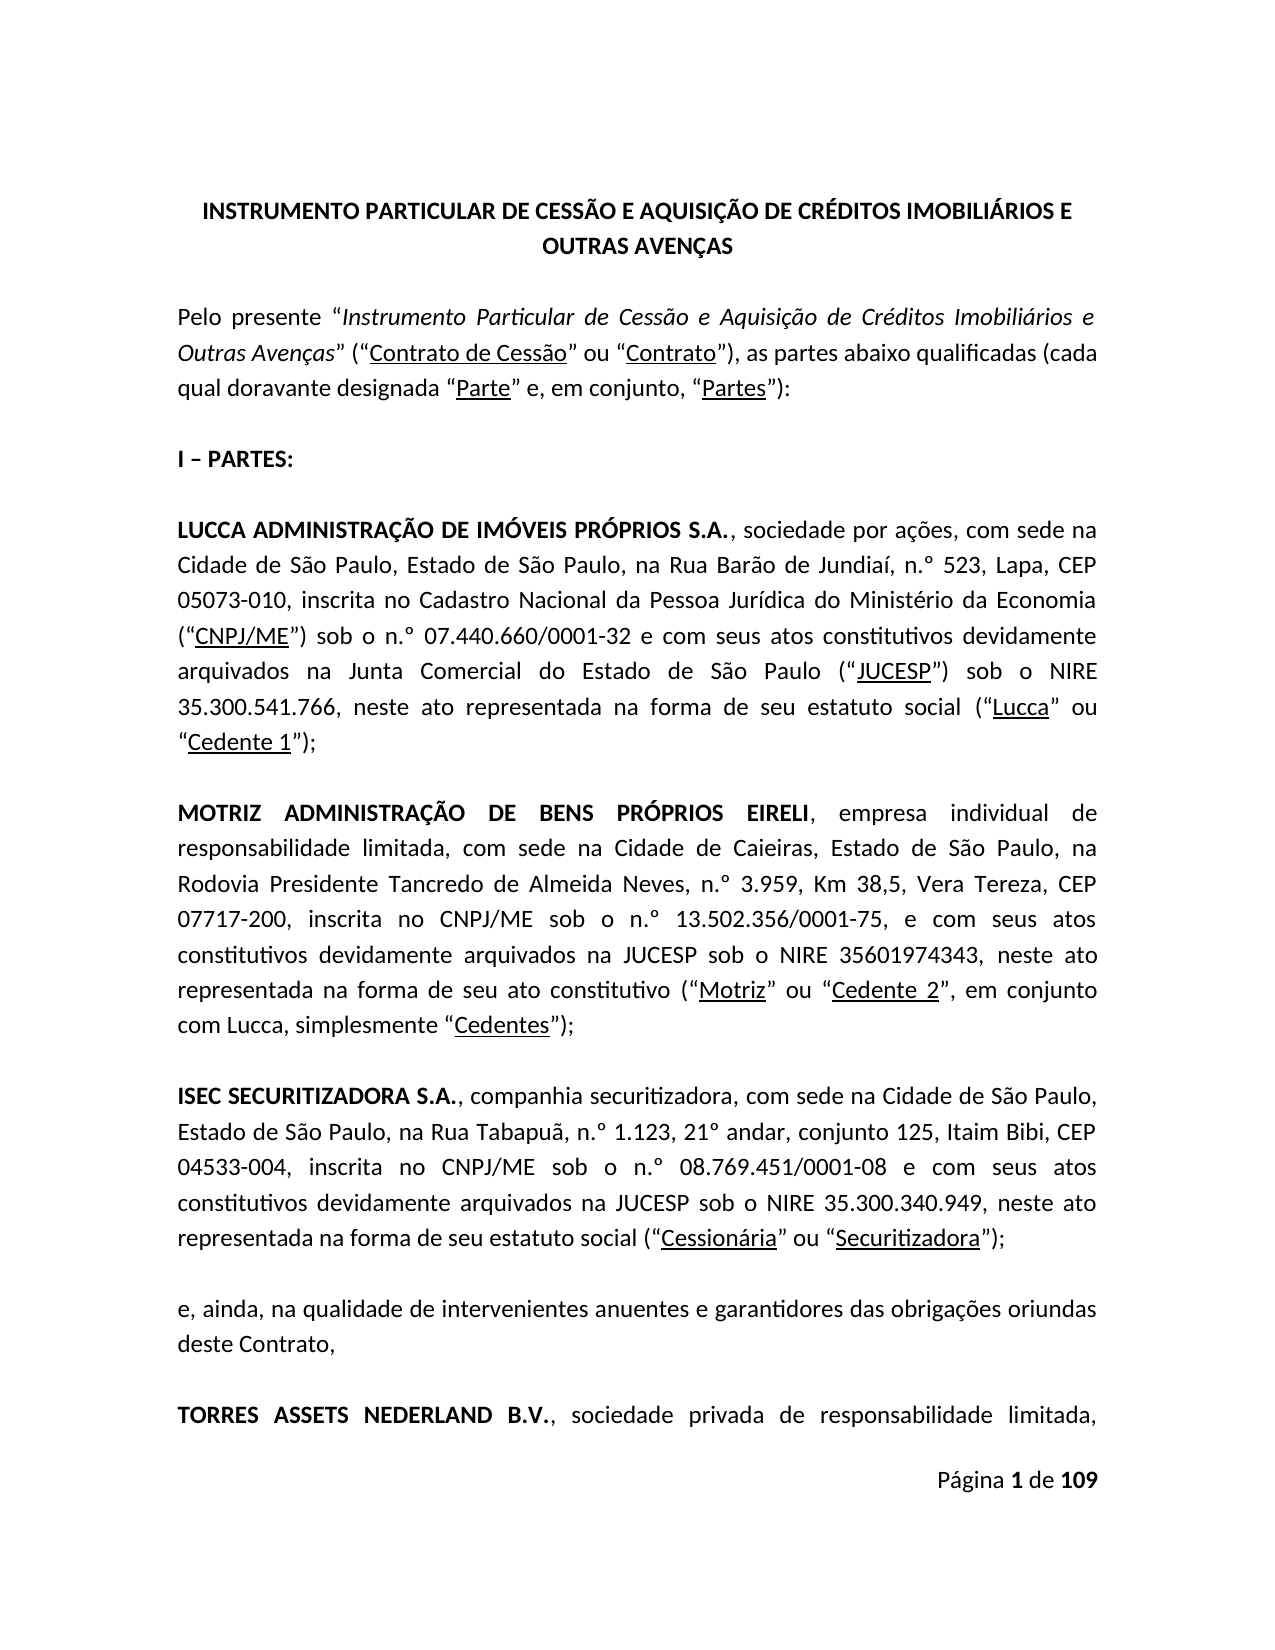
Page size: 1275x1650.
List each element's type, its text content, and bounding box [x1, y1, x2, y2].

text Pelo presente “Instrumento Particular de Cessão e Aquisição de Créditos Imobiliários e Outras Avenças” (“Contrato de Cessão” ou “Contrato”), as partes abaixo qualificadas (cada qual doravante designada “Parte” e, em conjunto, “Partes”): [177, 297, 1098, 403]
text ISEC SECURITIZADORA S.A., companhia securitizadora, com sede na Cidade de São Paulo, Estado de São Paulo, na Rua Tabapuã, n.º 1.123, 21º andar, conjunto 125, Itaim Bibi, CEP 04533-004, inscrita no CNPJ/ME sob o n.º 08.769.451/0001-08 e com seus atos constitutivos devidamente arquivados na JUCESP sob o NIRE 35.300.340.949, neste ato representada na forma de seu estatuto social (“Cessionária” ou “Securitizadora”); [177, 1076, 1098, 1253]
text I – PARTES: [177, 439, 1098, 474]
text LUCCA ADMINISTRAÇÃO DE IMÓVEIS PRÓPRIOS S.A., sociedade por ações, com sede na Cidade de São Paulo, Estado de São Paulo, na Rua Barão de Jundiaí, n.º 523, Lapa, CEP 05073-010, inscrita no Cadastro Nacional da Pessoa Jurídica do Ministério da Economia (“CNPJ/ME”) sob o n.º 07.440.660/0001-32 e com seus atos constitutivos devidamente arquivados na Junta Comercial do Estado de São Paulo (“JUCESP”) sob o NIRE 35.300.541.766, neste ato representada na forma de seu estatuto social (“Lucca” ou “Cedente 1”); [177, 510, 1098, 758]
text e, ainda, na qualidade de intervenientes anuentes e garantidores das obrigações oriundas deste Contrato, [177, 1289, 1098, 1360]
text INSTRUMENTO PARTICULAR DE CESSÃO E AQUISIÇÃO DE CRÉDITOS IMOBILIÁRIOS E OUTRAS AVENÇAS [177, 191, 1098, 262]
text MOTRIZ ADMINISTRAÇÃO DE BENS PRÓPRIOS EIRELI, empresa individual de responsabilidade limitada, com sede na Cidade de Caieiras, Estado de São Paulo, na Rodovia Presidente Tancredo de Almeida Neves, n.º 3.959, Km 38,5, Vera Tereza, CEP 07717-200, inscrita no CNPJ/ME sob o n.º 13.502.356/0001-75, e com seus atos constitutivos devidamente arquivados na JUCESP sob o NIRE 35601974343, neste ato representada na forma de seu ato constitutivo (“Motriz” ou “Cedente 2”, em conjunto com Lucca, simplesmente “Cedentes”); [177, 793, 1098, 1041]
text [177, 1395, 1098, 1431]
